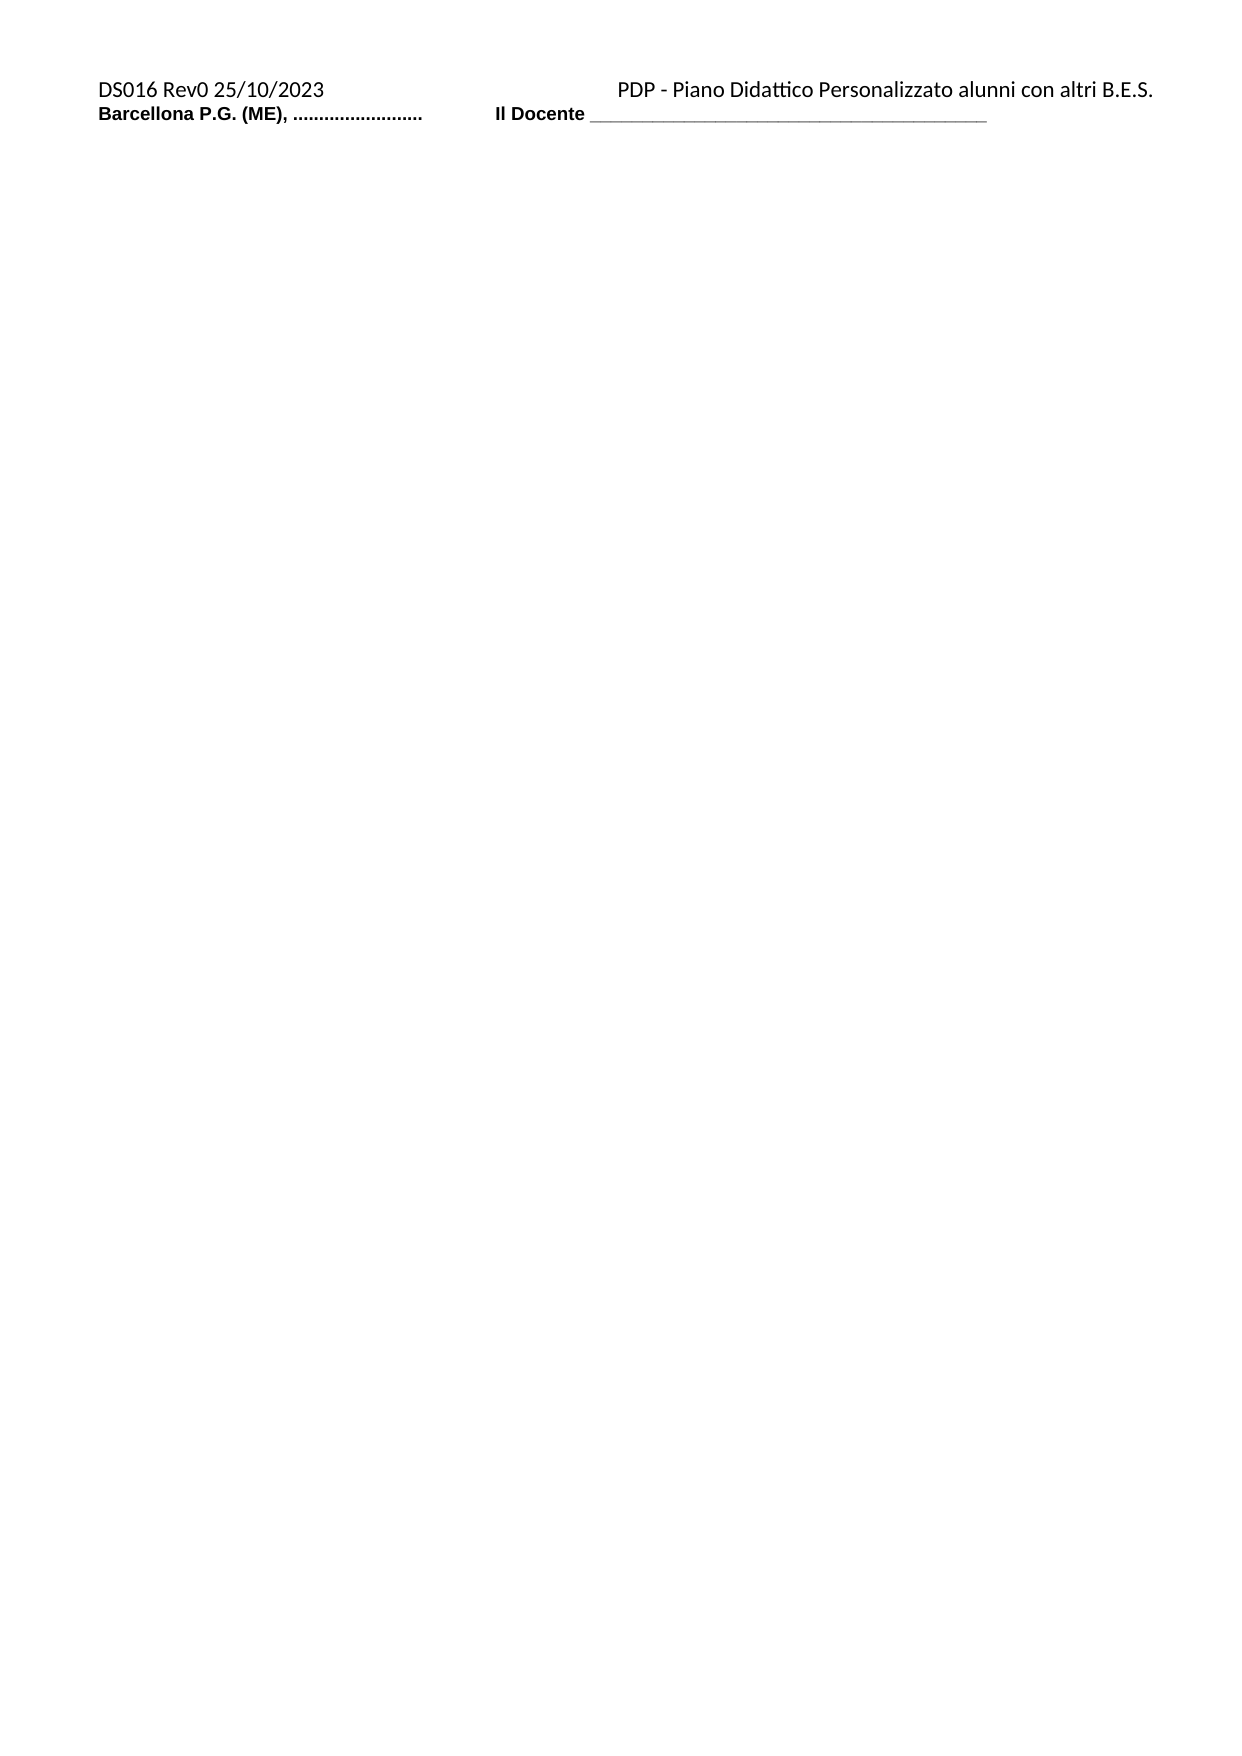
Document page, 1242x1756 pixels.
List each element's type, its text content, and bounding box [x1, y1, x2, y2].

text Barcellona P.G. (ME), ......................... Il Docente ______________________________________ [98, 103, 1164, 124]
